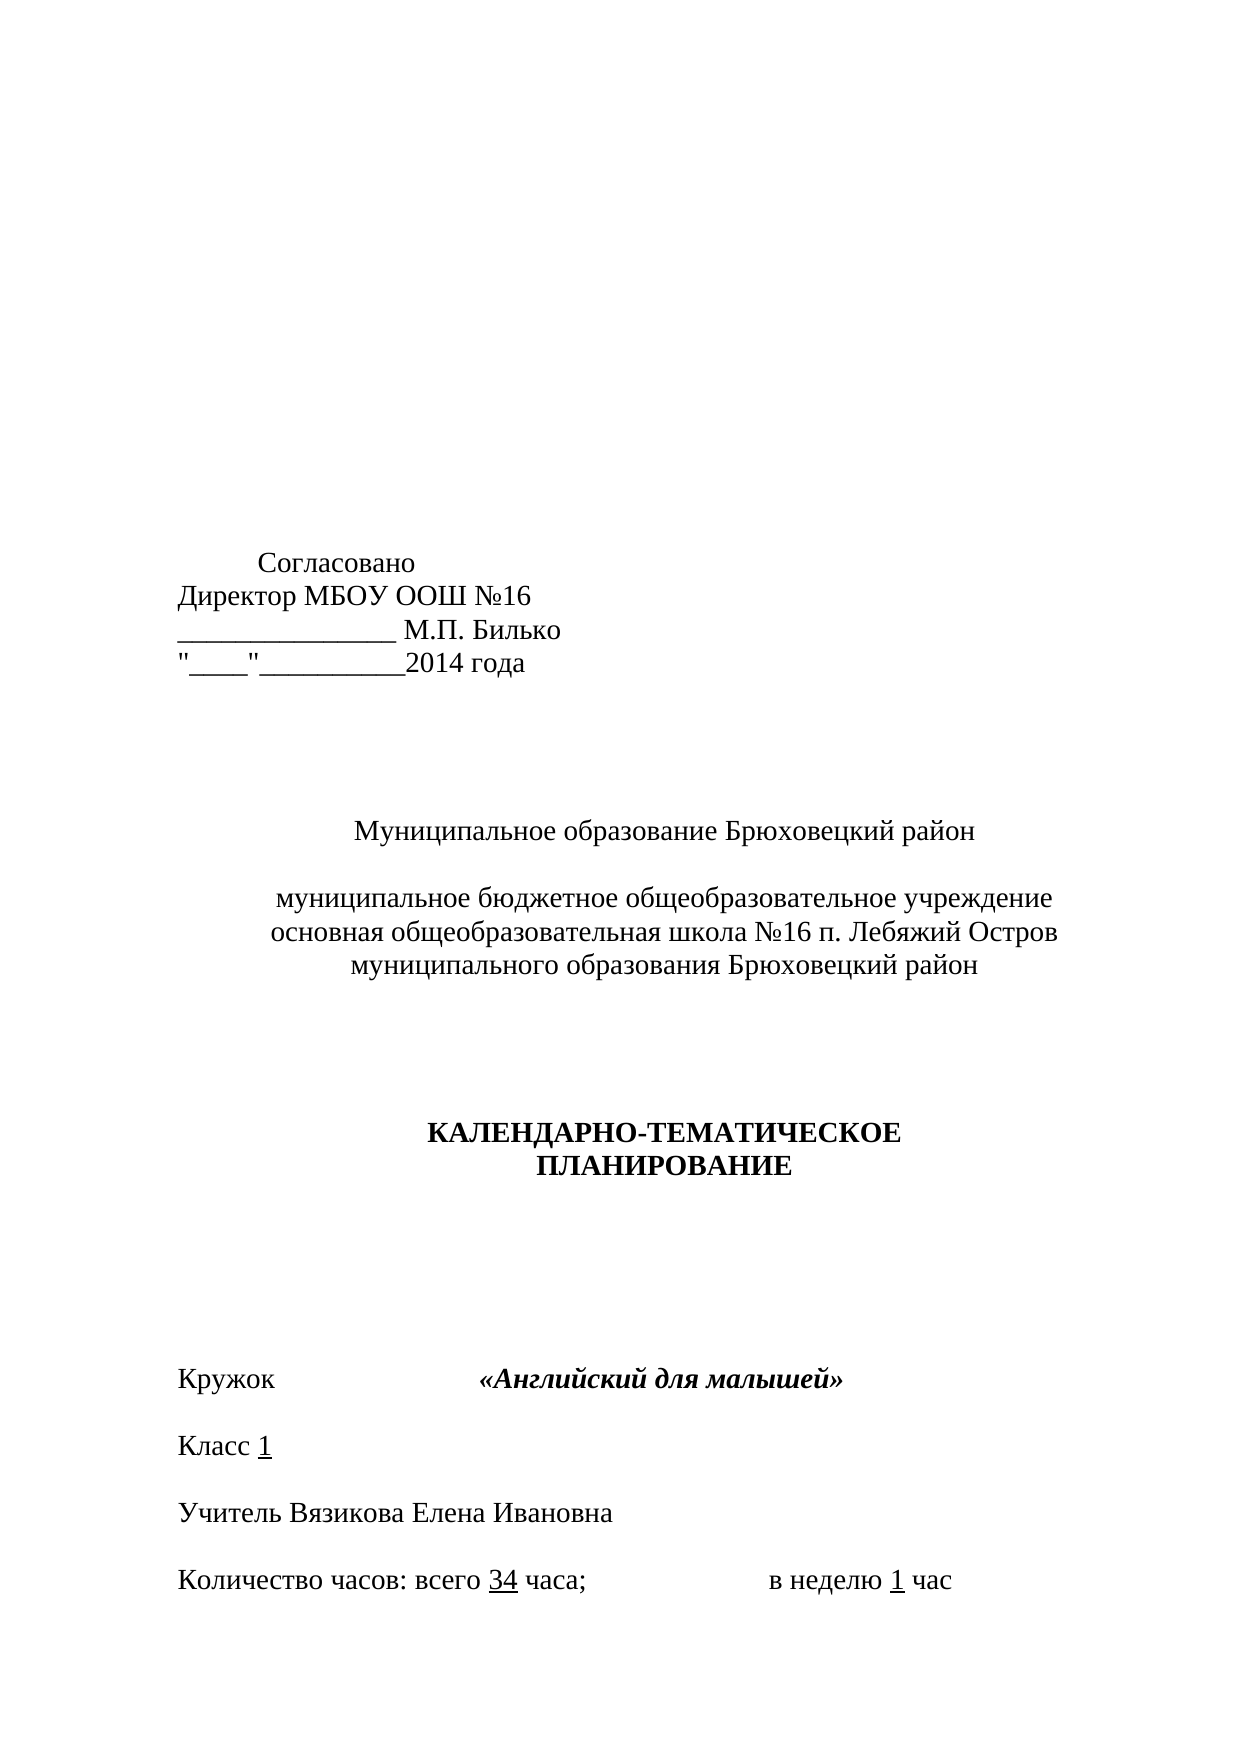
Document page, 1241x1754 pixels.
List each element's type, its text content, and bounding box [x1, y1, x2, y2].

text Кружок «Английский для малышей» [177, 1361, 1152, 1394]
text муниципального образования Брюховецкий район [177, 947, 1152, 981]
text ПЛАНИРОВАНИЕ [177, 1148, 1152, 1182]
text _______________ М.П. Билько [177, 612, 1152, 645]
text Муниципальное образование Брюховецкий район [177, 813, 1152, 847]
text Учитель Вязикова Елена Ивановна [177, 1495, 1152, 1528]
text Директор МБОУ ООШ №16 [177, 578, 1152, 612]
text муниципальное бюджетное общеобразовательное учреждение [177, 880, 1152, 914]
text КАЛЕНДАРНО-ТЕМАТИЧЕСКОЕ [177, 1115, 1152, 1148]
text Согласовано [177, 545, 1152, 578]
text Количество часов: всего 34 часа; в неделю 1 час [177, 1562, 1152, 1596]
text "____"__________2014 года [177, 645, 1152, 679]
text Класс 1 [177, 1428, 1152, 1461]
text основная общеобразовательная школа №16 п. Лебяжий Остров [177, 914, 1152, 947]
